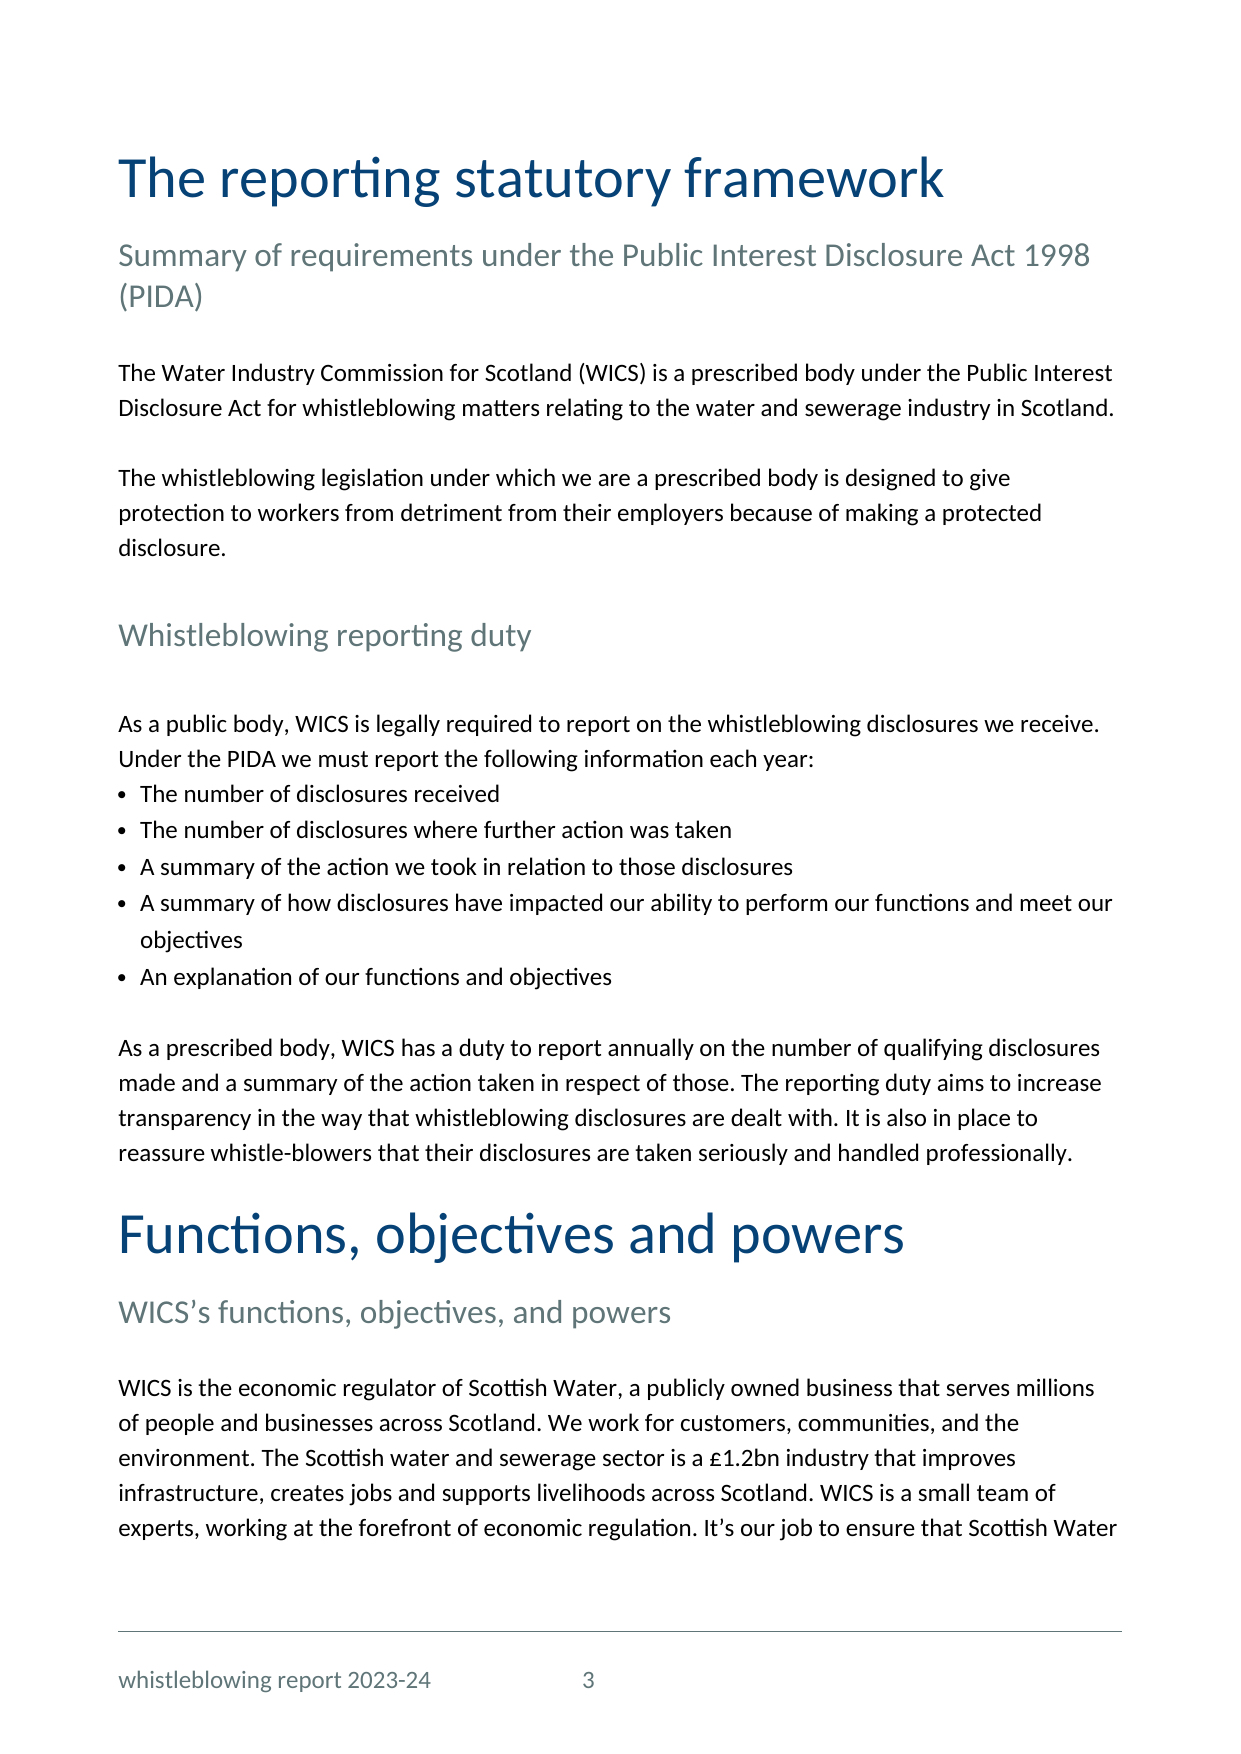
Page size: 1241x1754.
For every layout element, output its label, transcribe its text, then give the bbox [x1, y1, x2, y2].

text The Water Industry Commission for Scotland (WICS) is a prescribed body under the Public Interest Disclosure Act for whistleblowing matters relating to the water and sewerage industry in Scotland. [118, 357, 1122, 422]
text As a public body, WICS is legally required to report on the whistleblowing disclosures we receive. Under the PIDA we must report the following information each year: [118, 708, 1122, 773]
subtitle Whistleblowing reporting duty [118, 614, 1122, 655]
text A summary of the action we took in relation to those disclosures [118, 851, 1122, 882]
subtitle WICS’s functions, objectives, and powers [118, 1291, 1122, 1331]
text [118, 1373, 1122, 1543]
subtitle The reporting statutory framework [118, 151, 1122, 209]
text The number of disclosures where further action was taken [118, 814, 1122, 845]
text The whistleblowing legislation under which we are a prescribed body is designed to give protection to workers from detriment from their employers because of making a protected disclosure. [118, 462, 1122, 562]
text A summary of how disclosures have impacted our ability to perform our functions and meet our objectives [118, 888, 1122, 955]
text The number of disclosures received [118, 778, 1122, 808]
text An explanation of our functions and objectives [118, 961, 1122, 991]
text As a prescribed body, WICS has a duty to report annually on the number of qualifying disclosures made and a summary of the action taken in respect of those. The reporting duty aims to increase transparency in the way that whistleblowing disclosures are dealt with. It is also in place to reassure whistle-blowers that their disclosures are taken seriously and handled professionally. [118, 1032, 1122, 1168]
subtitle Summary of requirements under the Public Interest Disclosure Act 1998 (PIDA) [118, 234, 1122, 315]
subtitle Functions, objectives and powers [118, 1207, 1122, 1266]
